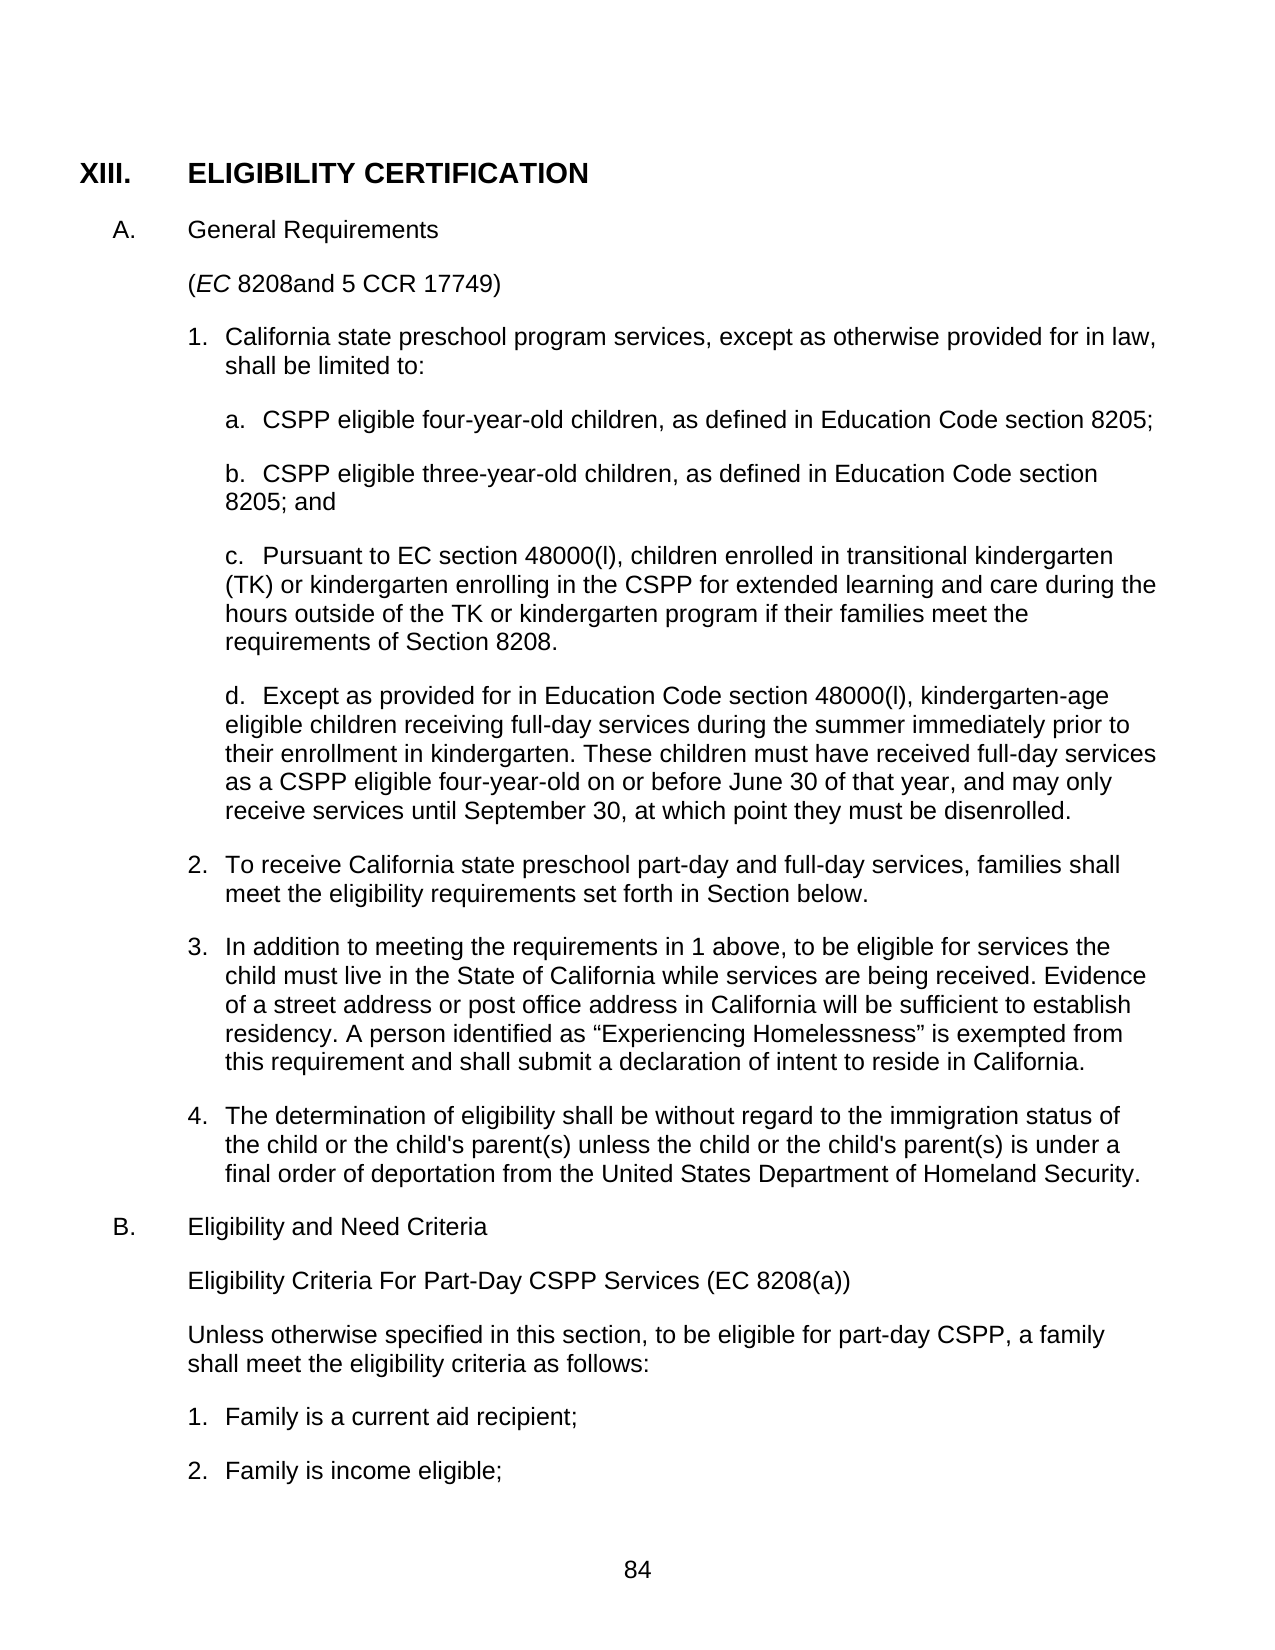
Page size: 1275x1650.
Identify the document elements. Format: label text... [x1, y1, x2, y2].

list Eligibility and Need Criteria [112, 1212, 1162, 1241]
list Family is a current aid recipient; [187, 1402, 1162, 1431]
list Pursuant to EC section 48000(l), children enrolled in transitional kindergarten (TK) or kindergarten enrolling in the CSPP for extended learning and care during the hours outside of the TK or kindergarten program if their families meet the requirements of Section 8208. [225, 541, 1162, 656]
list Except as provided for in Education Code section 48000(l), kindergarten-age eligible children receiving full-day services during the summer immediately prior to their enrollment in kindergarten. These children must have received full-day services as a CSPP eligible four-year-old on or before June 30 of that year, and may only receive services until September 30, at which point they must be disenrolled. [225, 681, 1162, 825]
subtitle ELIGIBILITY CERTIFICATION [131, 156, 1162, 190]
text Eligibility Criteria For Part-Day CSPP Services (EC 8208(a)) [187, 1266, 1162, 1295]
text Unless otherwise specified in this section, to be eligible for part-day CSPP, a family shall meet the eligibility criteria as follows: [187, 1320, 1162, 1377]
list The determination of eligibility shall be without regard to the immigration status of the child or the child's parent(s) unless the child or the child's parent(s) is under a final order of deportation from the United States Department of Homeland Security. [187, 1101, 1162, 1187]
list CSPP eligible four-year-old children, as defined in Education Code section 8205; [225, 405, 1162, 433]
list CSPP eligible three-year-old children, as defined in Education Code section 8205; and [225, 458, 1162, 516]
list General Requirements [112, 215, 1162, 243]
list California state preschool program services, except as otherwise provided for in law, shall be limited to: [187, 322, 1162, 380]
list To receive California state preschool part-day and full-day services, families shall meet the eligibility requirements set forth in Section below. [187, 850, 1162, 907]
list Family is income eligible; [187, 1456, 1162, 1485]
list In addition to meeting the requirements in 1 above, to be eligible for services the child must live in the State of California while services are being received. Evidence of a street address or post office address in California will be sufficient to establish residency. A person identified as “Experiencing Homelessness” is exempted from this requirement and shall submit a declaration of intent to reside in California. [187, 932, 1162, 1076]
text (EC 8208and 5 CCR 17749) [112, 268, 1162, 297]
